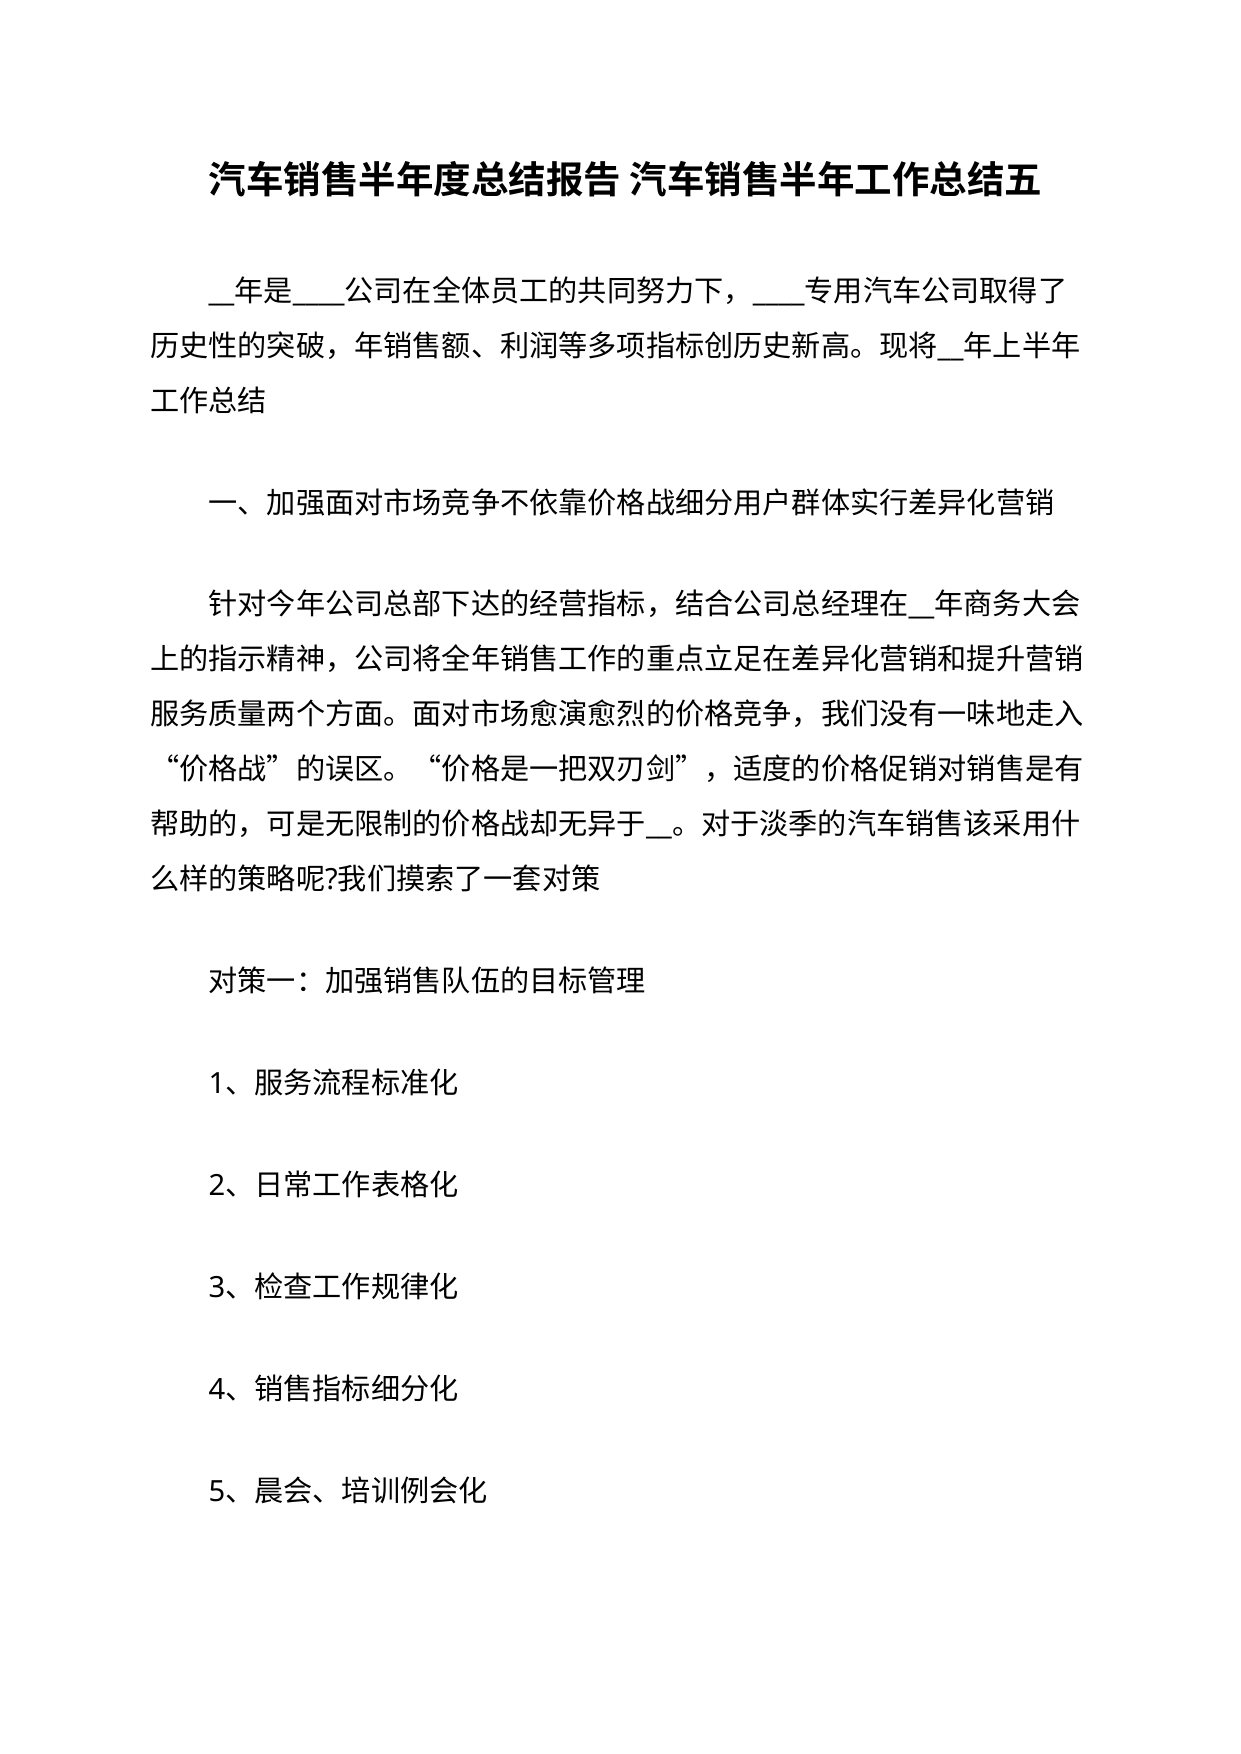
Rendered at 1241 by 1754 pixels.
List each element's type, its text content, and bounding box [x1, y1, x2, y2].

text 5、晨会、培训例会化 [150, 1467, 1090, 1510]
text 对策一：加强销售队伍的目标管理 [150, 958, 1090, 1000]
text 2、日常工作表格化 [150, 1161, 1090, 1204]
text 一、加强面对市场竞争不依靠价格战细分用户群体实行差异化营销 [150, 479, 1090, 521]
text 针对今年公司总部下达的经营指标，结合公司总经理在__年商务大会上的指示精神，公司将全年销售工作的重点立足在差异化营销和提升营销服务质量两个方面。面对市场愈演愈烈的价格竞争，我们没有一味地走入“价格战”的误区。“价格是一把双刃剑”，适度的价格促销对销售是有帮助的，可是无限制的价格战却无异于__。对于淡季的汽车销售该采用什么样的策略呢?我们摸索了一套对策 [150, 581, 1090, 898]
text __年是____公司在全体员工的共同努力下，____专用汽车公司取得了历史性的突破，年销售额、利润等多项指标创历史新高。现将__年上半年工作总结 [150, 267, 1090, 420]
text 4、销售指标细分化 [150, 1365, 1090, 1408]
text 1、服务流程标准化 [150, 1059, 1090, 1102]
text 汽车销售半年度总结报告 汽车销售半年工作总结五 [150, 150, 1090, 204]
text 3、检查工作规律化 [150, 1263, 1090, 1306]
